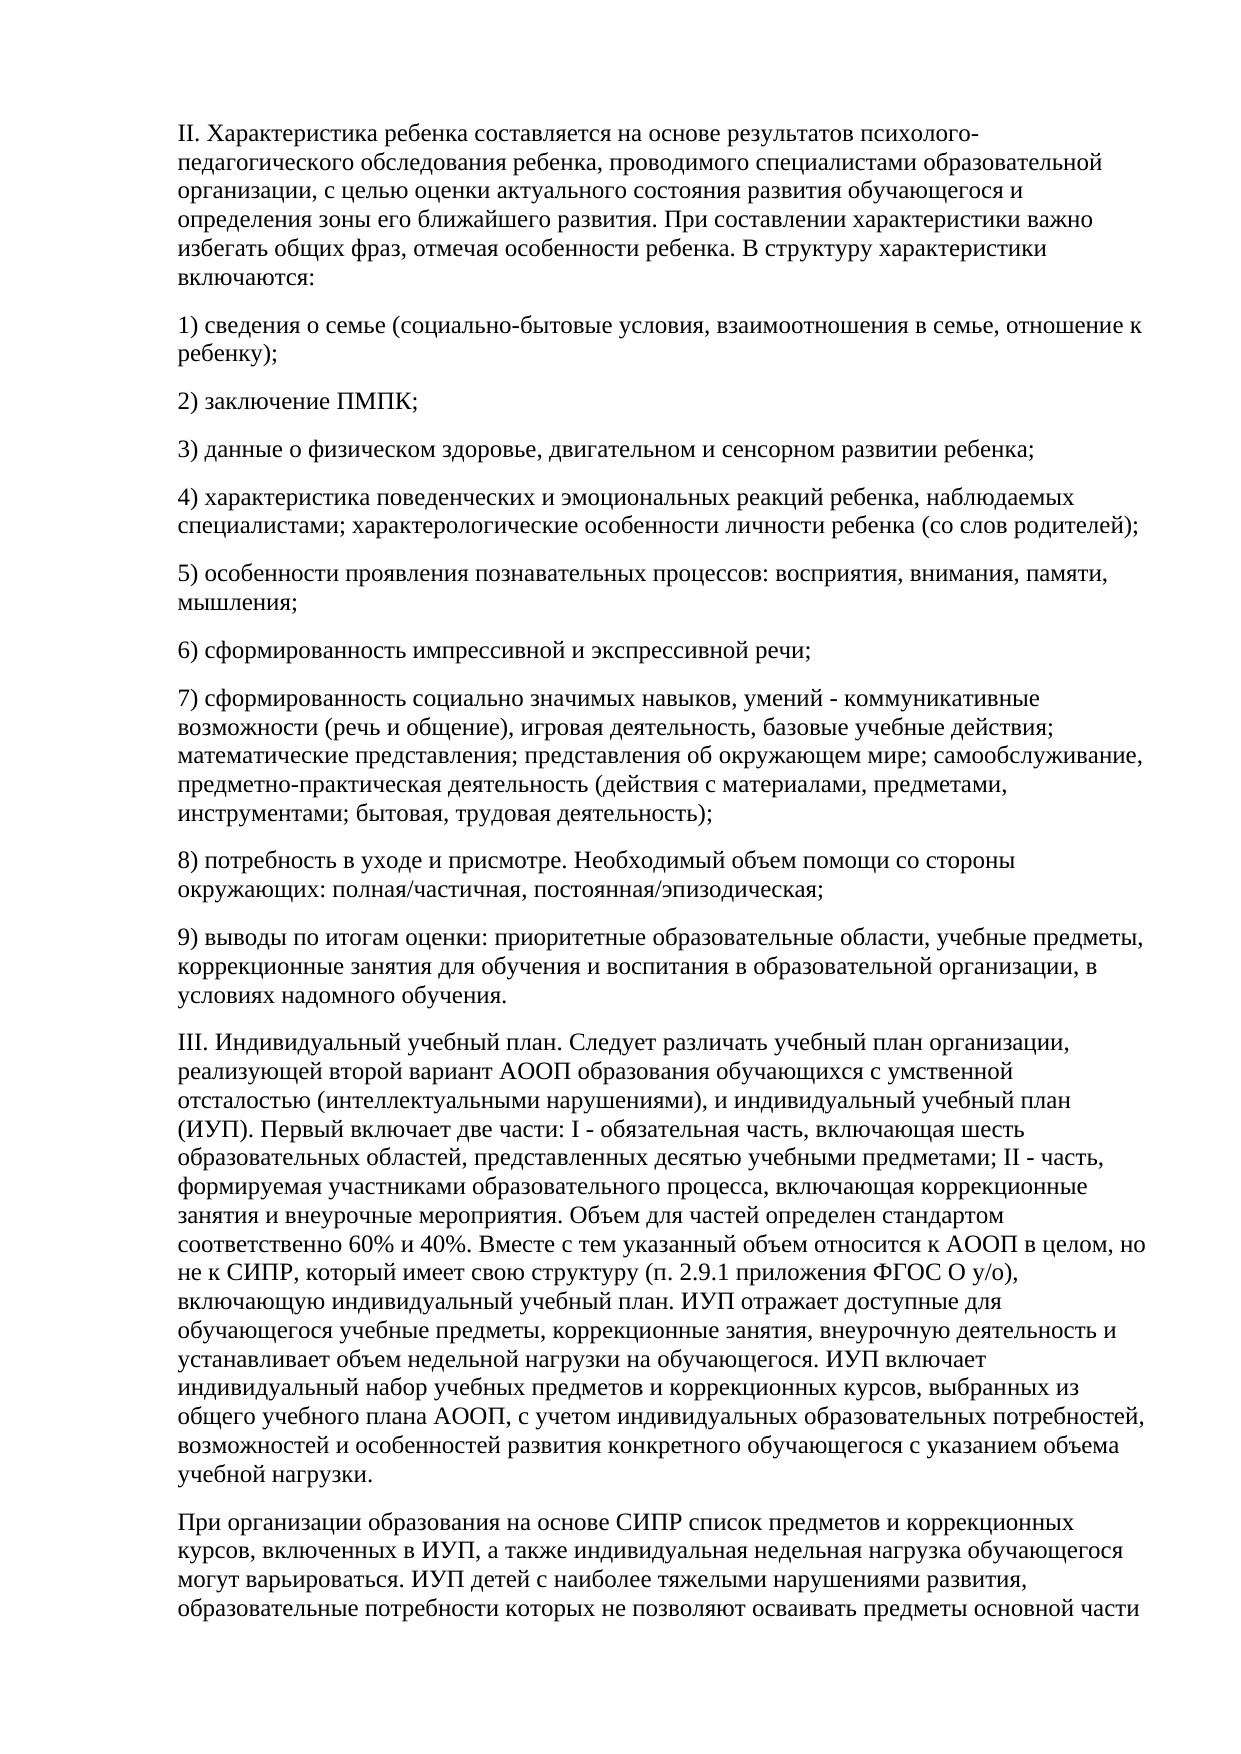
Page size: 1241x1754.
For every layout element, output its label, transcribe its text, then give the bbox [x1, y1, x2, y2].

text 8) потребность в уходе и присмотре. Необходимый объем помощи со стороны окружающих: полная/частичная, постоянная/эпизодическая; [177, 846, 1152, 903]
text 2) заключение ПМПК; [177, 386, 1152, 415]
text 3) данные о физическом здоровье, двигательном и сенсорном развитии ребенка; [177, 434, 1152, 463]
text 4) характеристика поведенческих и эмоциональных реакций ребенка, наблюдаемых специалистами; характерологические особенности личности ребенка (со слов родителей); [177, 482, 1152, 539]
text III. Индивидуальный учебный план. Следует различать учебный план организации, реализующей второй вариант АООП образования обучающихся с умственной отсталостью (интеллектуальными нарушениями), и индивидуальный учебный план (ИУП). Первый включает две части: I - обязательная часть, включающая шесть образовательных областей, представленных десятью учебными предметами; II - часть, формируемая участниками образовательного процесса, включающая коррекционные занятия и внеурочные мероприятия. Объем для частей определен стандартом соответственно 60% и 40%. Вместе с тем указанный объем относится к АООП в целом, но не к СИПР, который имеет свою структуру (п. 2.9.1 приложения ФГОС О у/о), включающую индивидуальный учебный план. ИУП отражает доступные для обучающегося учебные предметы, коррекционные занятия, внеурочную деятельность и устанавливает объем недельной нагрузки на обучающегося. ИУП включает индивидуальный набор учебных предметов и коррекционных курсов, выбранных из общего учебного плана АООП, с учетом индивидуальных образовательных потребностей, возможностей и особенностей развития конкретного обучающегося с указанием объема учебной нагрузки. [177, 1027, 1152, 1487]
text 7) сформированность социально значимых навыков, умений - коммуникативные возможности (речь и общение), игровая деятельность, базовые учебные действия; математические представления; представления об окружающем мире; самообслуживание, предметно-практическая деятельность (действия с материалами, предметами, инструментами; бытовая, трудовая деятельность); [177, 683, 1152, 827]
text 6) сформированность импрессивной и экспрессивной речи; [177, 635, 1152, 664]
text 5) особенности проявления познавательных процессов: восприятия, внимания, памяти, мышления; [177, 558, 1152, 616]
text II. Характеристика ребенка составляется на основе результатов психолого-педагогического обследования ребенка, проводимого специалистами образовательной организации, с целью оценки актуального состояния развития обучающегося и определения зоны его ближайшего развития. При составлении характеристики важно избегать общих фраз, отмечая особенности ребенка. В структуру характеристики включаются: [177, 118, 1152, 291]
text 9) выводы по итогам оценки: приоритетные образовательные области, учебные предметы, коррекционные занятия для обучения и воспитания в образовательной организации, в условиях надомного обучения. [177, 922, 1152, 1008]
text 1) сведения о семье (социально-бытовые условия, взаимоотношения в семье, отношение к ребенку); [177, 310, 1152, 367]
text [177, 1507, 1152, 1622]
